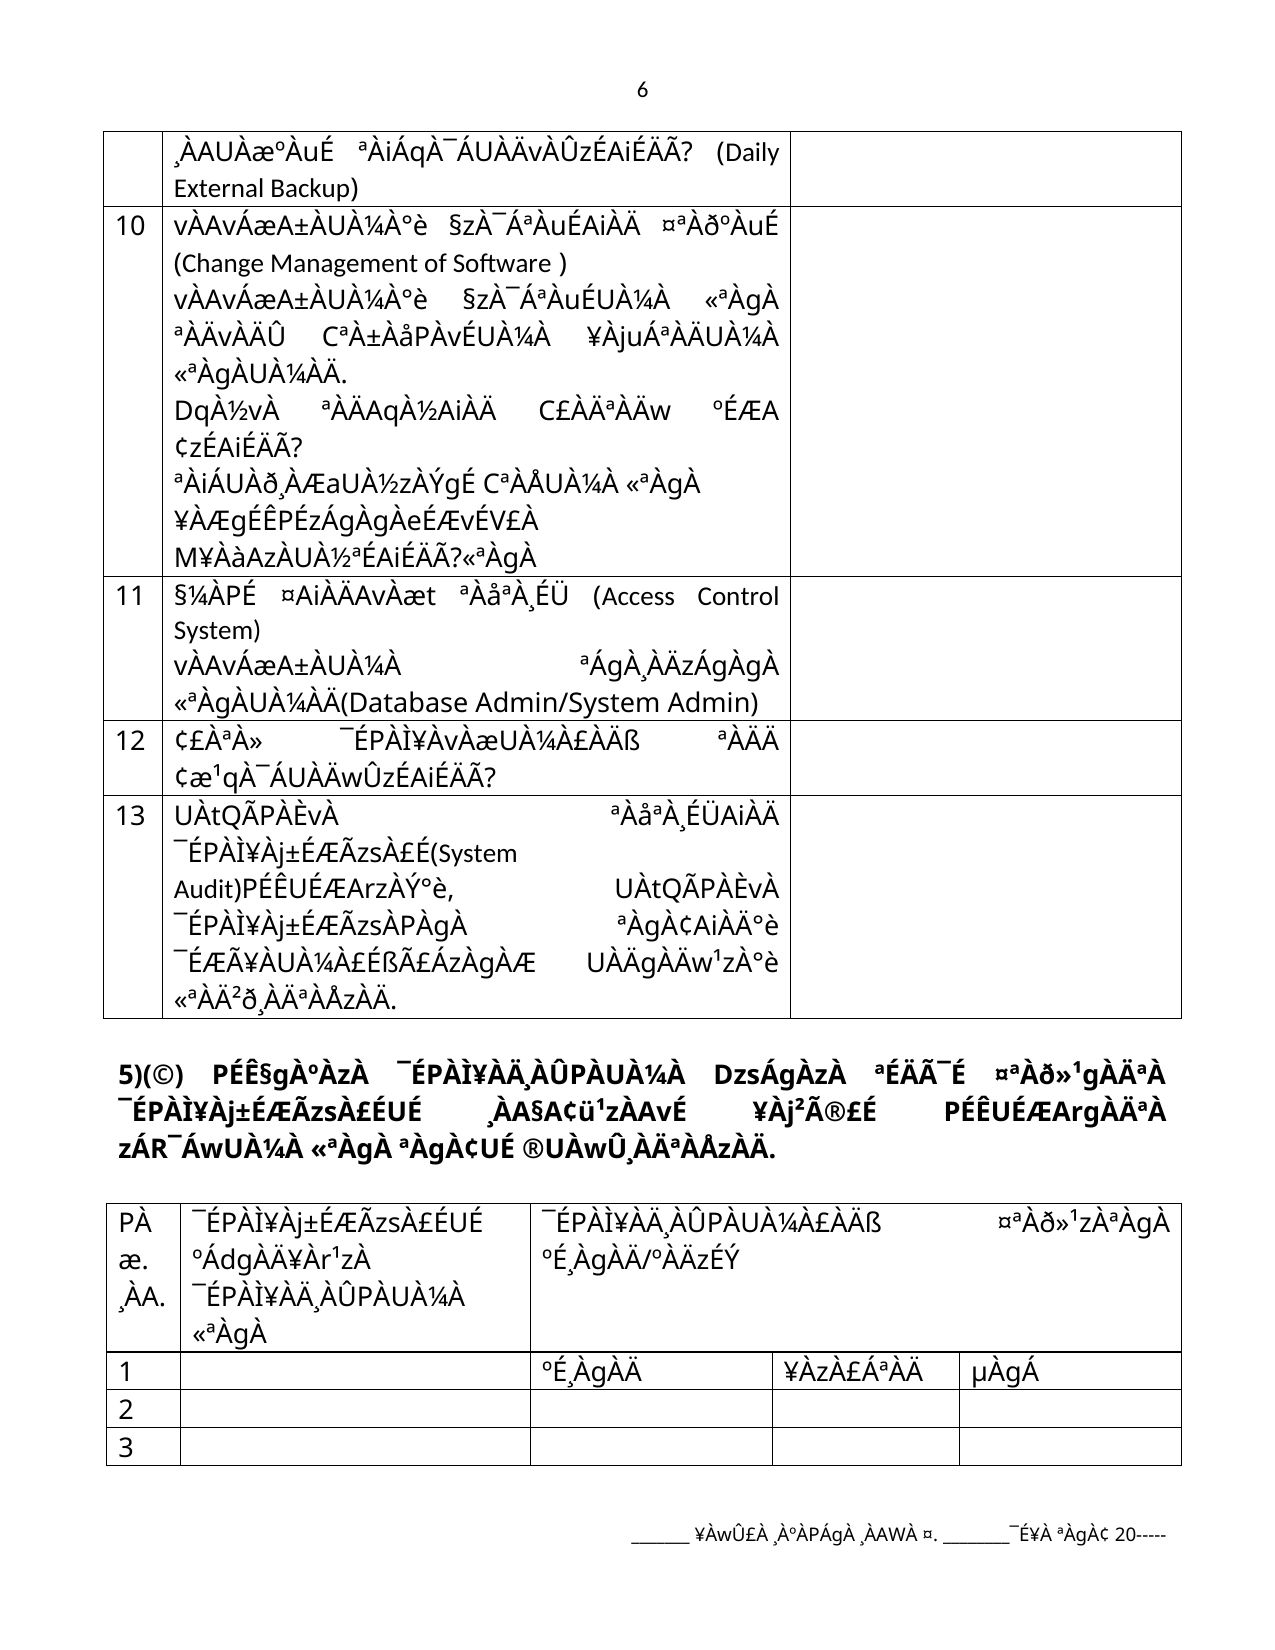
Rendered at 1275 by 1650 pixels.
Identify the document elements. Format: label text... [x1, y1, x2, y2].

table_cell [960, 1428, 1181, 1465]
table_cell [181, 1390, 530, 1427]
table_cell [163, 132, 790, 206]
table_cell [791, 577, 1181, 720]
table_header ¯ÉPÀÌ¥Àj±ÉÆÃzsÀ£ÉUÉ ºÁdgÀÄ¥Àr¹zÀ ¯ÉPÀÌ¥ÀÄ¸ÀÛPÀUÀ¼À «ªÀgÀ [181, 1204, 530, 1351]
table_cell ºÉ¸ÀgÀÄ [531, 1353, 772, 1389]
table_cell [960, 1390, 1181, 1427]
table_cell [181, 1353, 530, 1389]
table_cell vÀAvÁæA±ÀUÀ¼À°è §zÀ¯ÁªÀuÉAiÀÄ ¤ªÀðºÀuÉ (Change Management of Software ) vÀAvÁæA±ÀUÀ¼À°è §zÀ¯ÁªÀuÉUÀ¼À «ªÀgÀ ªÀÄvÀÄÛ CªÀ±ÀåPÀvÉUÀ¼À ¥ÀjuÁªÀÄUÀ¼À «ªÀgÀUÀ¼ÀÄ. DqÀ½vÀ ªÀÄAqÀ½AiÀÄ C£ÀÄªÀÄw ºÉÆA¢zÉAiÉÄÃ? ªÀiÁUÀð¸ÀÆaUÀ½zÀÝgÉ CªÀÅUÀ¼À «ªÀgÀ ¥ÀÆgÉÊPÉzÁgÀgÀeÉÆvÉV£À M¥ÀàAzÀUÀ½ªÉAiÉÄÃ?«ªÀgÀ [163, 207, 790, 576]
table_cell [181, 1428, 530, 1465]
table_cell [791, 796, 1181, 1017]
table_cell 1 [107, 1353, 180, 1389]
table_cell [773, 1428, 959, 1465]
table_cell [791, 721, 1181, 795]
table_header ¯ÉPÀÌ¥ÀÄ¸ÀÛPÀUÀ¼À£ÀÄß ¤ªÀð»¹zÀªÀgÀ ºÉ¸ÀgÀÄ/ºÀÄzÉÝ [531, 1204, 1181, 1351]
table_cell µÀgÁ [960, 1353, 1181, 1389]
table_cell 12 [104, 721, 162, 795]
table_cell [791, 132, 1181, 206]
table_cell 10 [104, 207, 162, 576]
table_cell 11 [104, 577, 162, 720]
table_cell UÀtQÃPÀÈvÀ ªÀåªÀ¸ÉÜAiÀÄ ¯ÉPÀÌ¥Àj±ÉÆÃzsÀ£É(System Audit)PÉÊUÉÆArzÀÝ°è, UÀtQÃPÀÈvÀ ¯ÉPÀÌ¥Àj±ÉÆÃzsÀPÀgÀ ªÀgÀ¢AiÀÄ°è ¯ÉÆÃ¥ÀUÀ¼À£ÉßÃ£ÁzÀgÀÆ UÀÄgÀÄw¹zÀ°è «ªÀÄ²ð¸ÀÄªÀÅzÀÄ. [163, 796, 790, 1017]
table_cell [791, 207, 1181, 576]
table_cell [773, 1390, 959, 1427]
table_cell 3 [107, 1428, 180, 1465]
table_cell ¥ÀzÀ£ÁªÀÄ [773, 1353, 959, 1389]
text 5)(©) PÉÊ§gÀºÀzÀ ¯ÉPÀÌ¥ÀÄ¸ÀÛPÀUÀ¼À DzsÁgÀzÀ ªÉÄÃ¯É ¤ªÀð»¹gÀÄªÀ ¯ÉPÀÌ¥Àj±ÉÆÃzsÀ£ÉUÉ ¸ÀA§A¢ü¹zÀAvÉ ¥Àj²Ã®£É PÉÊUÉÆArgÀÄªÀ zÁR¯ÁwUÀ¼À «ªÀgÀ ªÀgÀ¢UÉ ®UÀwÛ¸ÀÄªÀÅzÀÄ. [118, 1055, 1167, 1166]
table_cell ¢£ÀªÀ» ¯ÉPÀÌ¥ÀvÀæUÀ¼À£ÀÄß ªÀÄÄ¢æ¹qÀ¯ÁUÀÄwÛzÉAiÉÄÃ? [163, 721, 790, 795]
table_cell [531, 1390, 772, 1427]
table_cell [531, 1428, 772, 1465]
table_cell §¼ÀPÉ ¤AiÀÄAvÀæt ªÀåªÀ¸ÉÜ (Access Control System) vÀAvÁæA±ÀUÀ¼À ªÁgÀ¸ÀÄzÁgÀgÀ «ªÀgÀUÀ¼ÀÄ(Database Admin/System Admin) [163, 577, 790, 720]
table_cell 13 [104, 796, 162, 1017]
table_header PÀæ. ¸ÀA. [107, 1204, 180, 1351]
table_cell 9 [104, 132, 162, 206]
table_cell 2 [107, 1390, 180, 1427]
